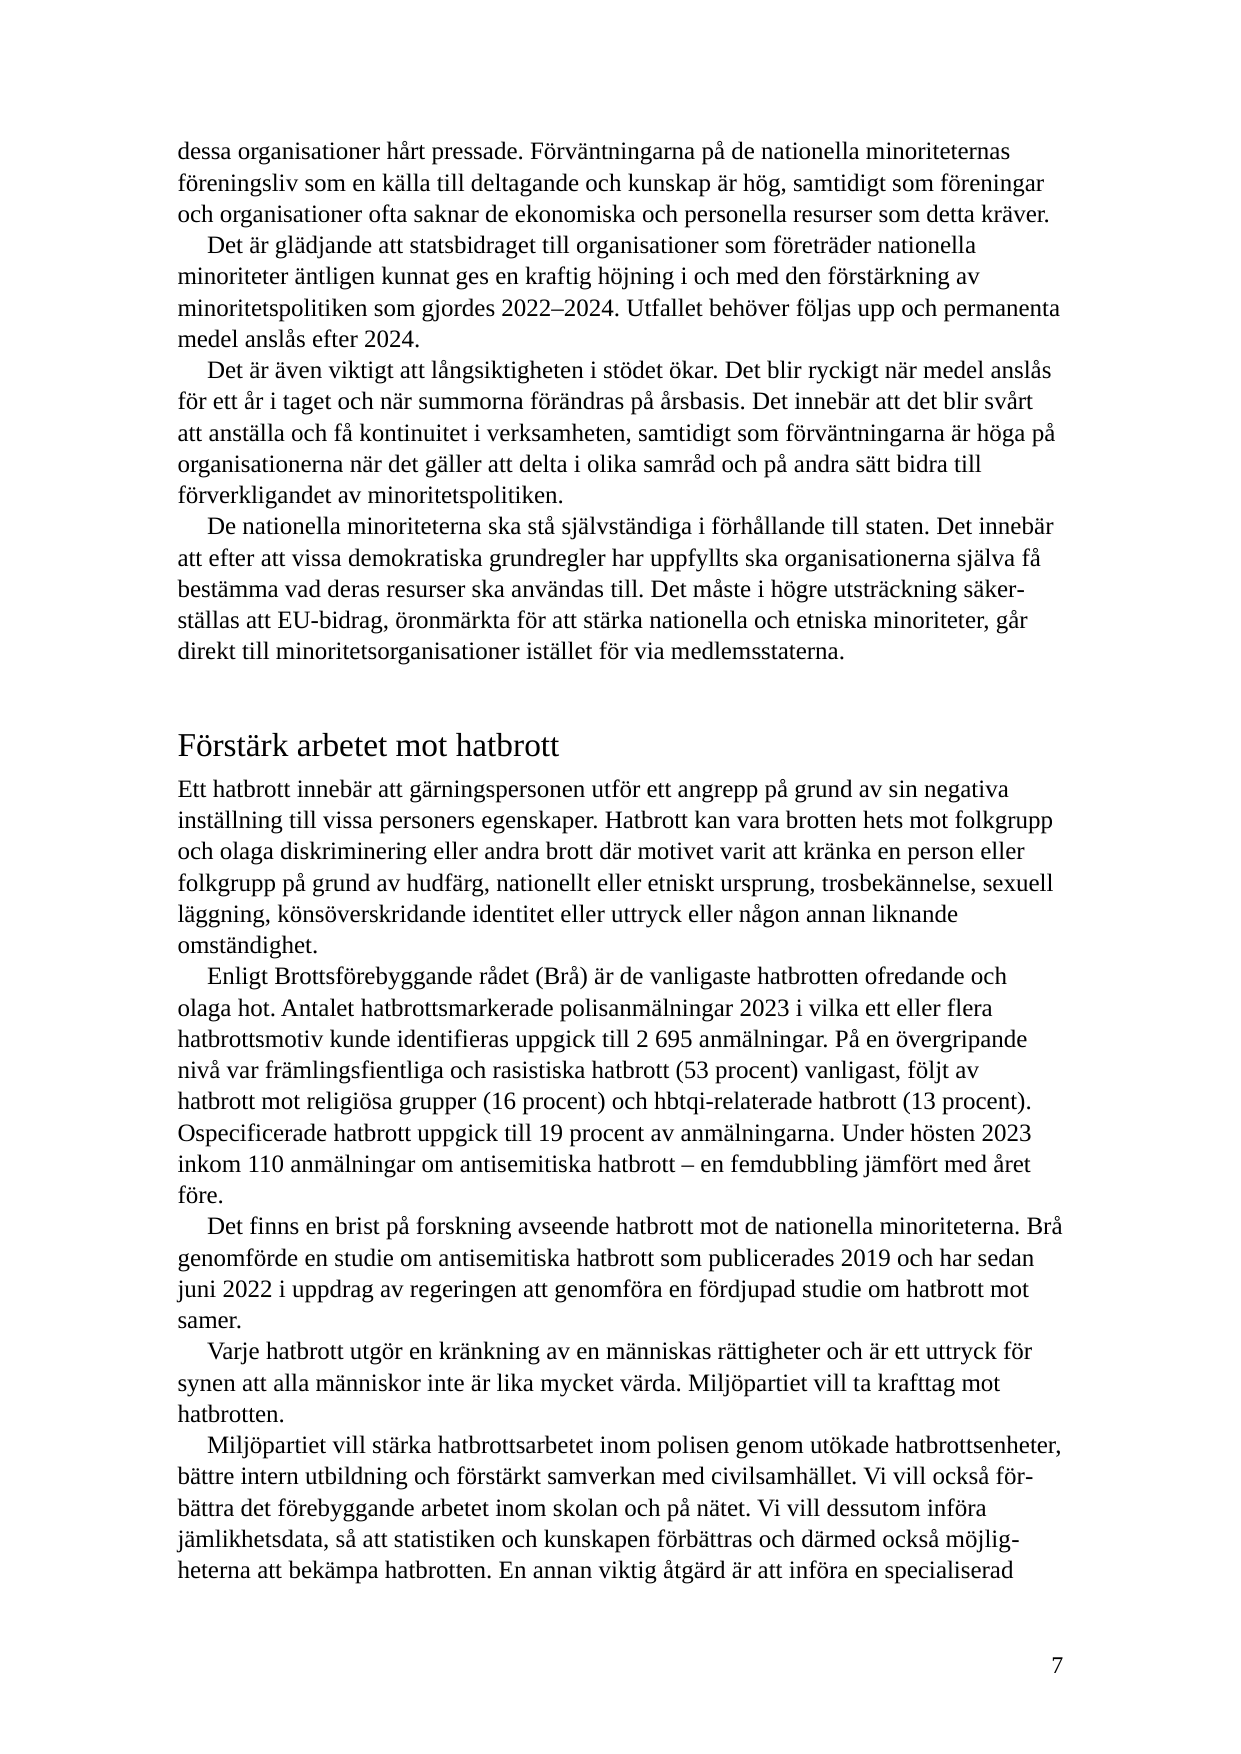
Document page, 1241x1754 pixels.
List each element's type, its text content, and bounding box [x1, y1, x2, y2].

text Ett hatbrott innebär att gärningspersonen utför ett angrepp på grund av sin negativa inställning till vissa personers egenskaper. Hatbrott kan vara brotten hets mot folkgrupp och olaga diskriminering eller andra brott där motivet varit att kränka en person eller folkgrupp på grund av hudfärg, nationellt eller etniskt ursprung, trosbekännelse, sexuell läggning, könsöverskridande identitet eller uttryck eller någon annan liknande omständighet. [177, 771, 1063, 959]
subtitle Förstärk arbetet mot hatbrott [177, 728, 1063, 763]
text Det finns en brist på forskning avseende hatbrott mot de nationella minoriteterna. Brå genomförde en studie om antisemitiska hatbrott som publicerades 2019 och har sedan juni 2022 i uppdrag av regeringen att genomföra en fördjupad studie om hatbrott mot samer. [177, 1209, 1063, 1334]
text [177, 134, 1063, 228]
text Enligt Brottsförebyggande rådet (Brå) är de vanligaste hatbrotten ofredande och olaga hot. Antalet hatbrottsmarkerade polisanmälningar 2023 i vilka ett eller flera hatbrottsmotiv kunde identifieras uppgick till 2 695 anmälningar. På en övergripande nivå var främlingsfientliga och rasistiska hatbrott (53 procent) vanligast, följt av hatbrott mot religiösa grupper (16 procent) och hbtqi-relaterade hatbrott (13 procent). Ospecificerade hatbrott uppgick till 19 procent av anmälningarna. Under hösten 2023 inkom 110 anmälningar om antisemitiska hatbrott – en femdubbling jämfört med året före. [177, 959, 1063, 1209]
text Det är glädjande att statsbidraget till organisationer som företräder nationella minoriteter äntligen kunnat ges en kraftig höjning i och med den förstärkning av minoritetspolitiken som gjordes 2022–2024. Utfallet behöver följas upp och permanenta medel anslås efter 2024. [177, 228, 1063, 353]
text Det är även viktigt att långsiktigheten i stödet ökar. Det blir ryckigt när medel anslås för ett år i taget och när summorna förändras på årsbasis. Det innebär att det blir svårt att anställa och få kontinuitet i verksamheten, samtidigt som förväntningarna är höga på organisationerna när det gäller att delta i olika samråd och på andra sätt bidra till förverkligandet av minoritetspolitiken. [177, 353, 1063, 509]
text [177, 1428, 1063, 1584]
text De nationella minoriteterna ska stå självständiga i förhållande till staten. Det innebär att efter att vissa demokratiska grundregler har uppfyllts ska organisationerna själva få bestämma vad deras resurser ska användas till. Det måste i högre utsträckning säkerställas att EU-bidrag, öronmärkta för att stärka nationella och etniska minoriteter, går direkt till minoritetsorganisationer istället för via medlemsstaterna. [177, 509, 1063, 665]
text Varje hatbrott utgör en kränkning av en människas rättigheter och är ett uttryck för synen att alla människor inte är lika mycket värda. Miljöpartiet vill ta krafttag mot hatbrotten. [177, 1334, 1063, 1428]
